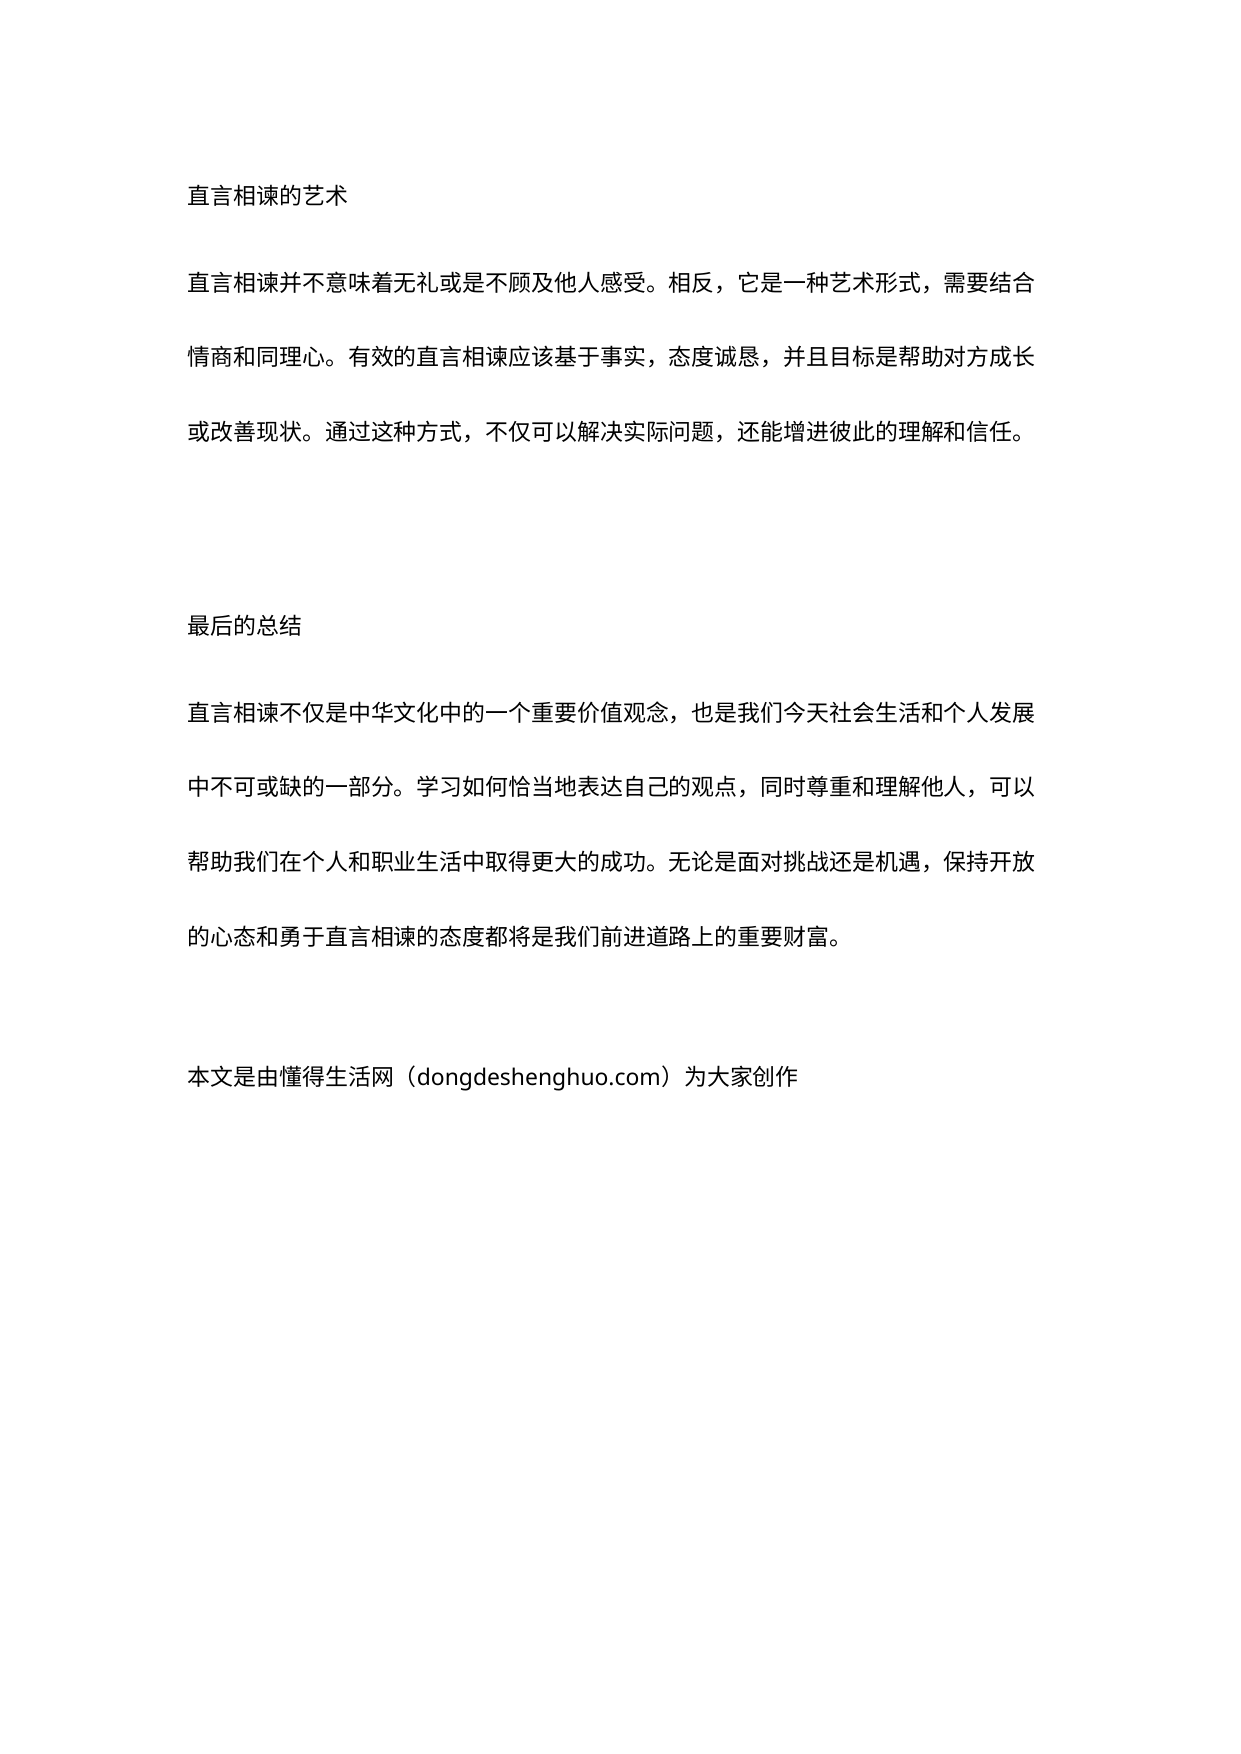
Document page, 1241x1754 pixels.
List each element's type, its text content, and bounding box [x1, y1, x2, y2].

text 直言相谏的艺术 [187, 162, 1053, 227]
text 最后的总结 [187, 592, 1053, 657]
text 本文是由懂得生活网（dongdeshenghuo.com）为大家创作 [187, 1043, 1053, 1108]
text 直言相谏不仅是中华文化中的一个重要价值观念，也是我们今天社会生活和个人发展中不可或缺的一部分。学习如何恰当地表达自己的观点，同时尊重和理解他人，可以帮助我们在个人和职业生活中取得更大的成功。无论是面对挑战还是机遇，保持开放的心态和勇于直言相谏的态度都将是我们前进道路上的重要财富。 [187, 679, 1053, 968]
text 直言相谏并不意味着无礼或是不顾及他人感受。相反，它是一种艺术形式，需要结合情商和同理心。有效的直言相谏应该基于事实，态度诚恳，并且目标是帮助对方成长或改善现状。通过这种方式，不仅可以解决实际问题，还能增进彼此的理解和信任。 [187, 248, 1053, 463]
